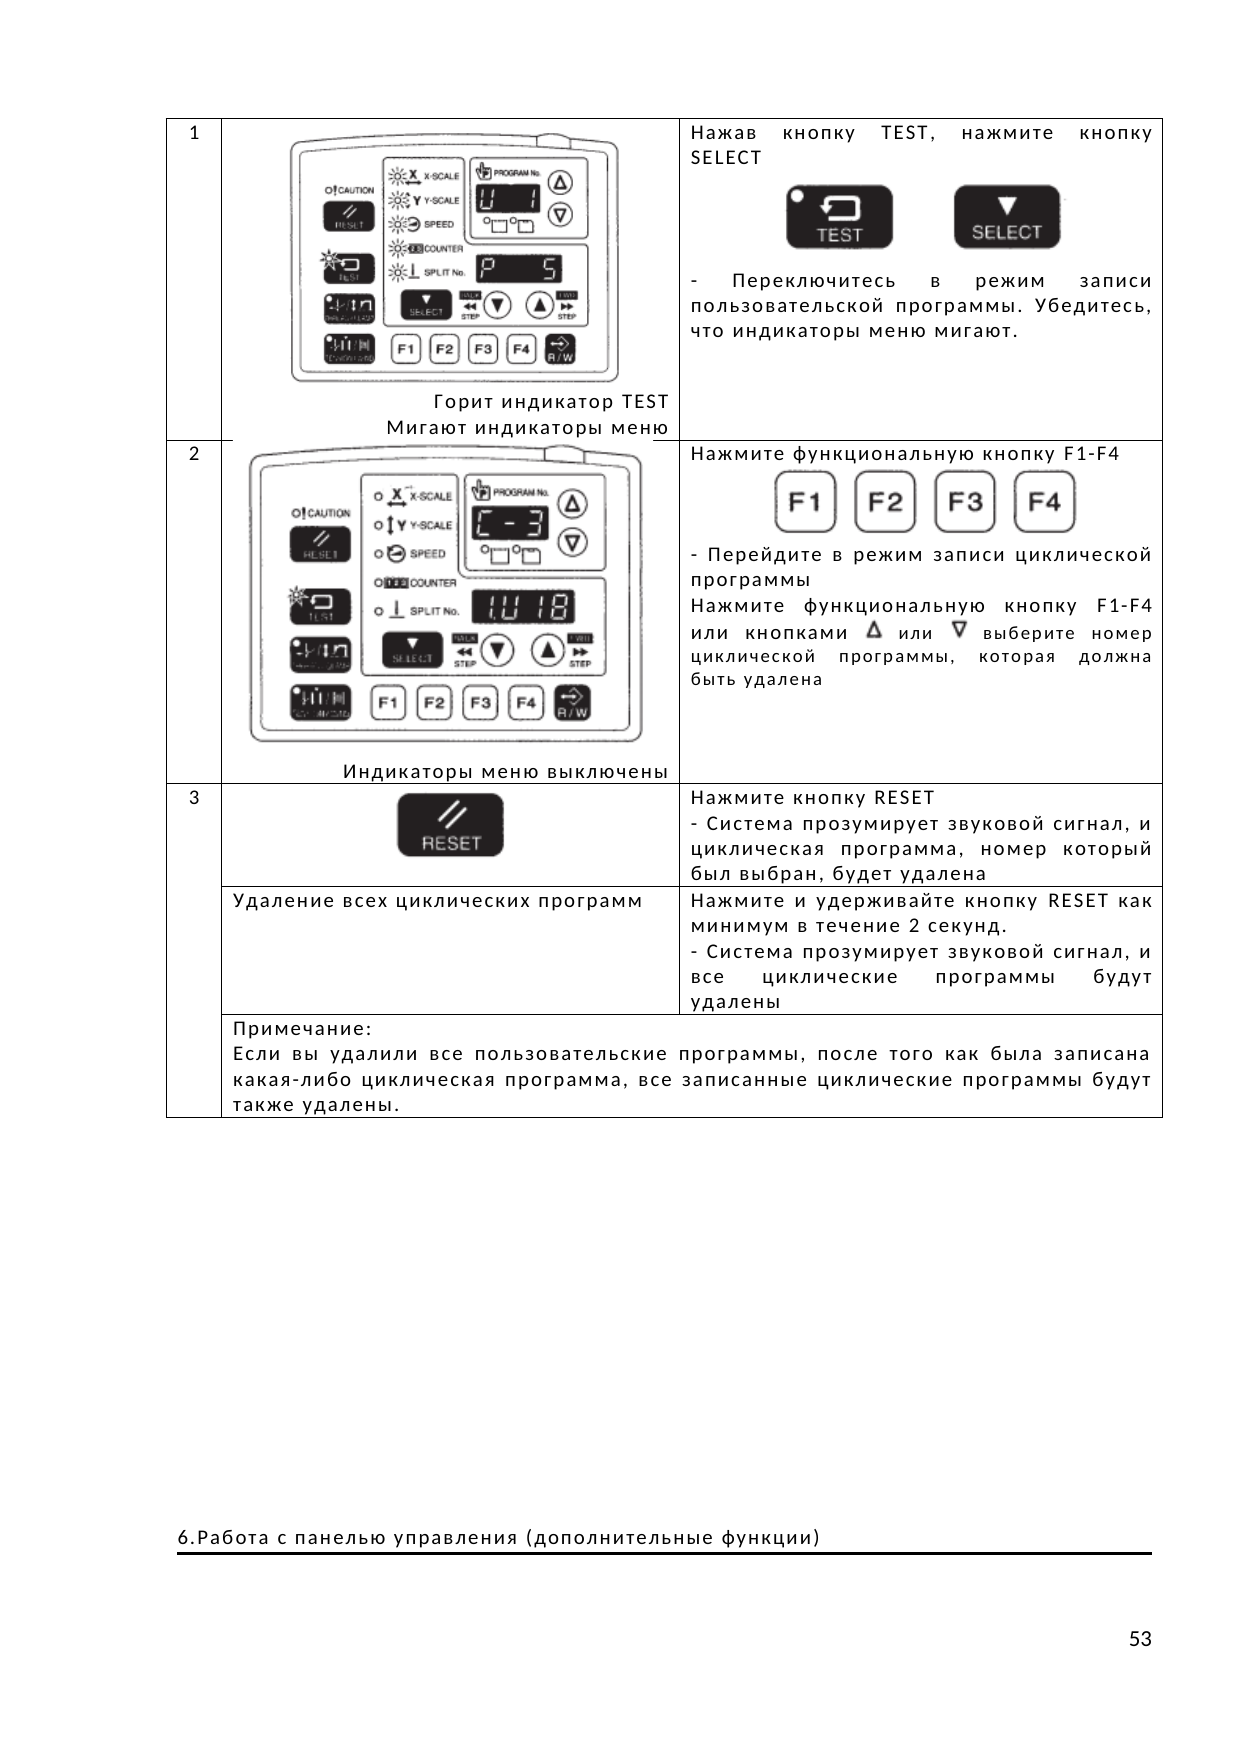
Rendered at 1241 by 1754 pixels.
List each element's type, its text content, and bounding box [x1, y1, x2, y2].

picture [232, 440, 654, 758]
table_cell Примечание: Если вы удалили все пользовательские программы, после того как была записана какая-либо циклическая программа, все записанные циклические программы будут также удалены. [222, 1015, 1162, 1117]
table_cell 2 [167, 441, 221, 783]
table_cell Нажмите и удерживайте кнопку RESET как минимум в течение 2 секунд. - Система прозумирует звуковой сигнал, и все циклические программы будут удалены [680, 887, 1162, 1014]
table_header Горит индикатор TEST Мигают индикаторы меню [222, 119, 679, 439]
table_cell 3 [167, 784, 221, 1117]
picture [949, 617, 968, 640]
table_cell Нажмите функциональную кнопку F1-F4 - Перейдите в режим записи циклической программы Нажмите функциональную кнопку F1-F4 или кнопками или выберите номер циклической программы, которая должна быть удалена [680, 441, 1162, 783]
table_header 1 [167, 119, 221, 439]
table_cell Нажмите кнопку RESET - Система прозумирует звуковой сигнал, и циклическая программа, номер который был выбран, будет удалена [680, 784, 1162, 886]
table_header Нажав кнопку TEST, нажмите кнопку SELECT - Переключитесь в режим записи пользовательской программы. Убедитесь, что индикаторы меню мигают. [680, 119, 1162, 439]
picture [864, 618, 884, 640]
table_cell Индикаторы меню выключены [222, 441, 679, 783]
text 6.Работа с панелью управления (дополнительные функции) [177, 1524, 1152, 1552]
picture [277, 119, 624, 389]
picture [774, 170, 1068, 267]
picture [378, 784, 523, 874]
table_cell [222, 784, 679, 886]
table_cell Удаление всех циклических программ [222, 887, 679, 1014]
picture [756, 466, 1086, 541]
